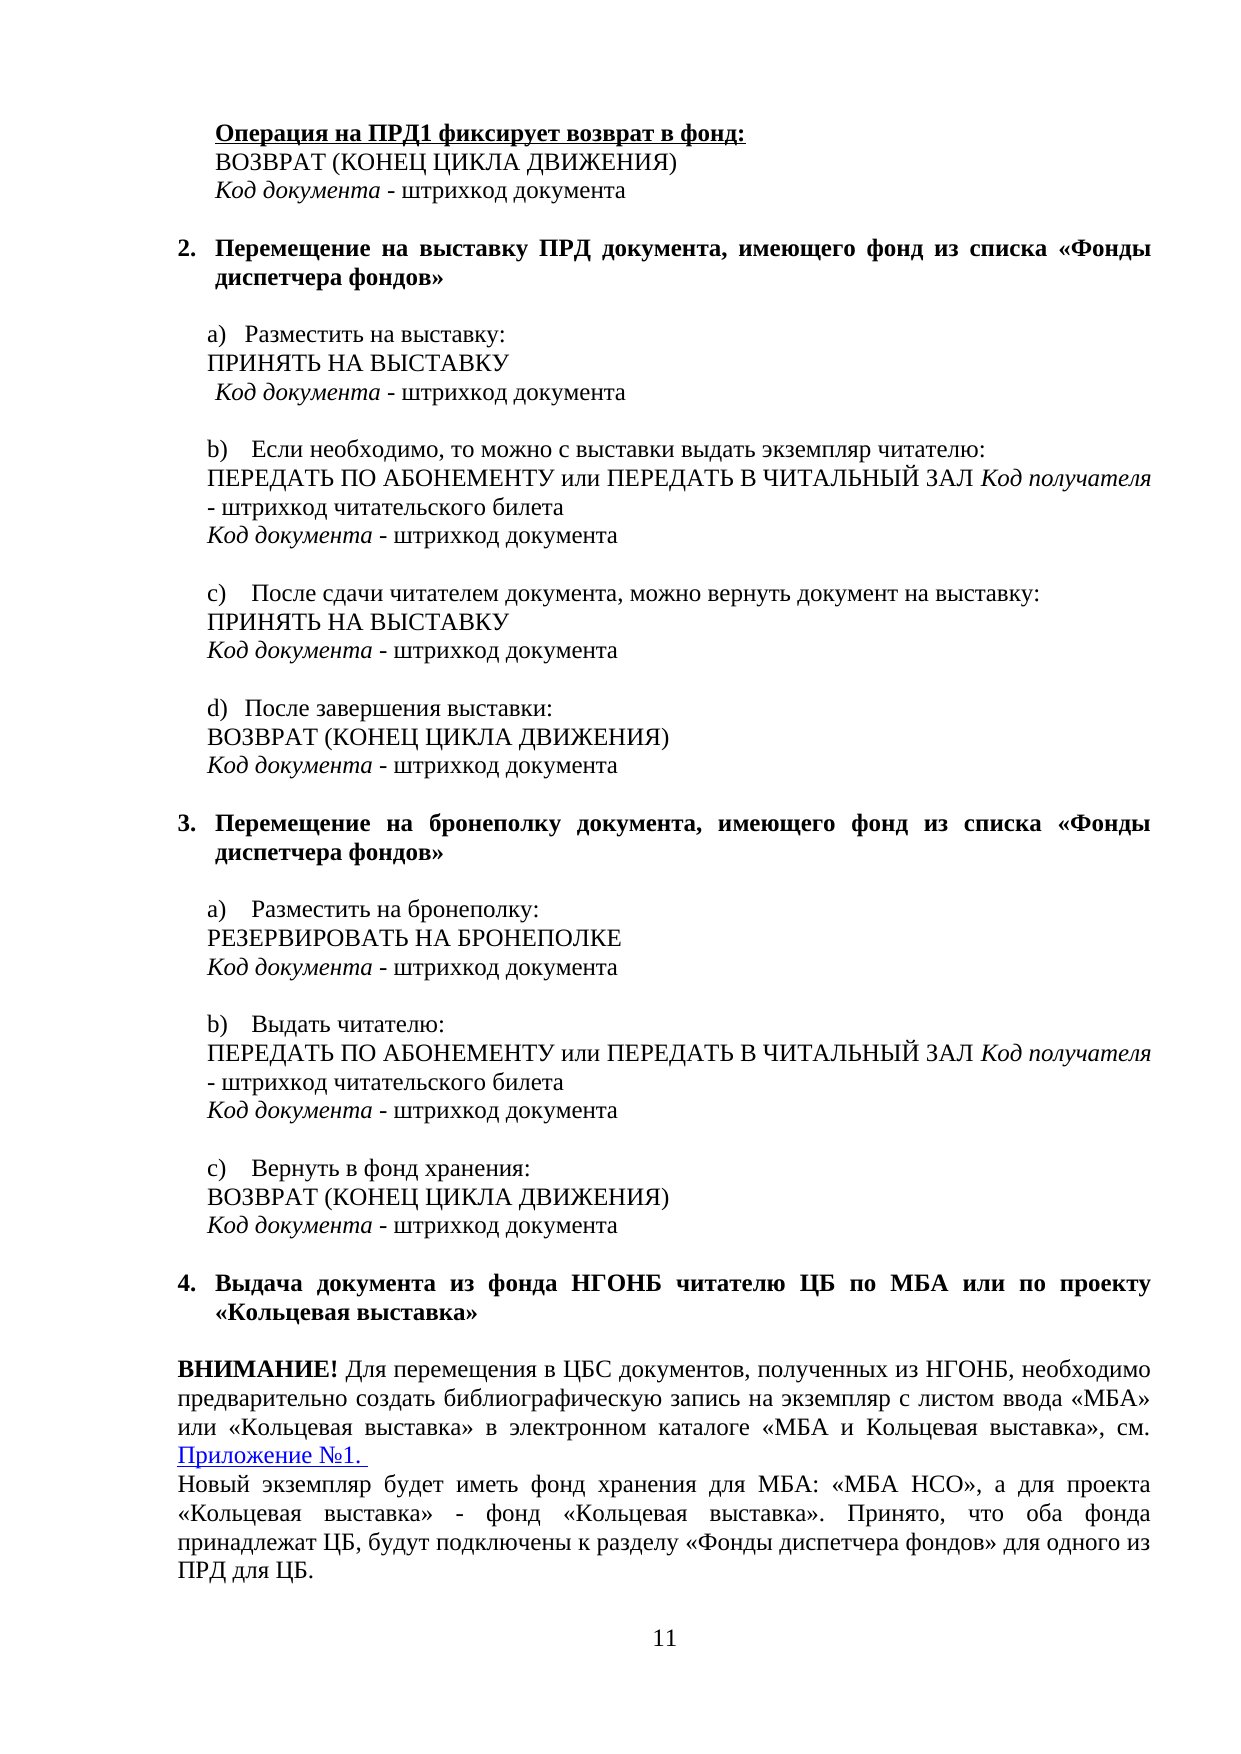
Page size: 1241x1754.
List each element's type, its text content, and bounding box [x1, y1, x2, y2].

text ВОЗВРАТ (КОНЕЦ ЦИКЛА ДВИЖЕНИЯ) [215, 147, 1152, 176]
text Код документа - штрихкод документа [215, 377, 1152, 406]
text ВНИМАНИЕ! Для перемещения в ЦБС документов, полученных из НГОНБ, необходимо предварительно создать библиографическую запись на экземпляр с листом ввода «МБА» или «Кольцевая выставка» в электронном каталоге «МБА и Кольцевая выставка», см. Приложение №1. [177, 1354, 1152, 1469]
text Код документа - штрихкод документа [207, 636, 1152, 664]
text Код документа - штрихкод документа [207, 751, 1152, 779]
list Код документа - штрихкод документа [207, 521, 1152, 549]
list Выдача документа из фонда НГОНБ читателю ЦБ по МБА или по проекту «Кольцевая выставка» [177, 1268, 1152, 1326]
text Код документа - штрихкод документа [215, 176, 1152, 204]
text Код документа - штрихкод документа [207, 1211, 1152, 1239]
list Если необходимо, то можно с выставки выдать экземпляр читателю: [207, 434, 1152, 463]
list Выдать читателю: [207, 1009, 1152, 1038]
text Операция на ПРД1 фиксирует возврат в фонд: [215, 118, 1152, 147]
text Код документа - штрихкод документа [207, 1096, 1152, 1124]
text ВОЗВРАТ (КОНЕЦ ЦИКЛА ДВИЖЕНИЯ) [207, 722, 1152, 751]
list После сдачи читателем документа, можно вернуть документ на выставку: [207, 578, 1152, 607]
text Код документа - штрихкод документа [207, 952, 1152, 981]
list После завершения выставки: [207, 693, 1152, 722]
list ПРИНЯТЬ НА ВЫСТАВКУ [207, 348, 1152, 377]
text РЕЗЕРВИРОВАТЬ НА БРОНЕПОЛКЕ [207, 923, 1152, 952]
list ПЕРЕДАТЬ ПО АБОНЕМЕНТУ или ПЕРЕДАТЬ В ЧИТАЛЬНЫЙ ЗАЛ Код получателя - штрихкод читательского билета [207, 463, 1152, 521]
list Разместить на выставку: [207, 319, 1152, 348]
list Вернуть в фонд хранения: [207, 1153, 1152, 1182]
text Новый экземпляр будет иметь фонд хранения для МБА: «МБА НСО», а для проекта «Кольцевая выставка» - фонд «Кольцевая выставка». Принято, что оба фонда принадлежат ЦБ, будут подключены к разделу «Фонды диспетчера фондов» для одного из ПРД для ЦБ. [177, 1469, 1152, 1584]
text ПЕРЕДАТЬ ПО АБОНЕМЕНТУ или ПЕРЕДАТЬ В ЧИТАЛЬНЫЙ ЗАЛ Код получателя - штрихкод читательского билета [207, 1038, 1152, 1096]
list Перемещение на выставку ПРД документа, имеющего фонд из списка «Фонды диспетчера фондов» [177, 233, 1152, 291]
text ПРИНЯТЬ НА ВЫСТАВКУ [207, 607, 1152, 636]
text ВОЗВРАТ (КОНЕЦ ЦИКЛА ДВИЖЕНИЯ) [207, 1182, 1152, 1211]
list Перемещение на бронеполку документа, имеющего фонд из списка «Фонды диспетчера фондов» [177, 808, 1152, 866]
list Разместить на бронеполку: [207, 894, 1152, 923]
